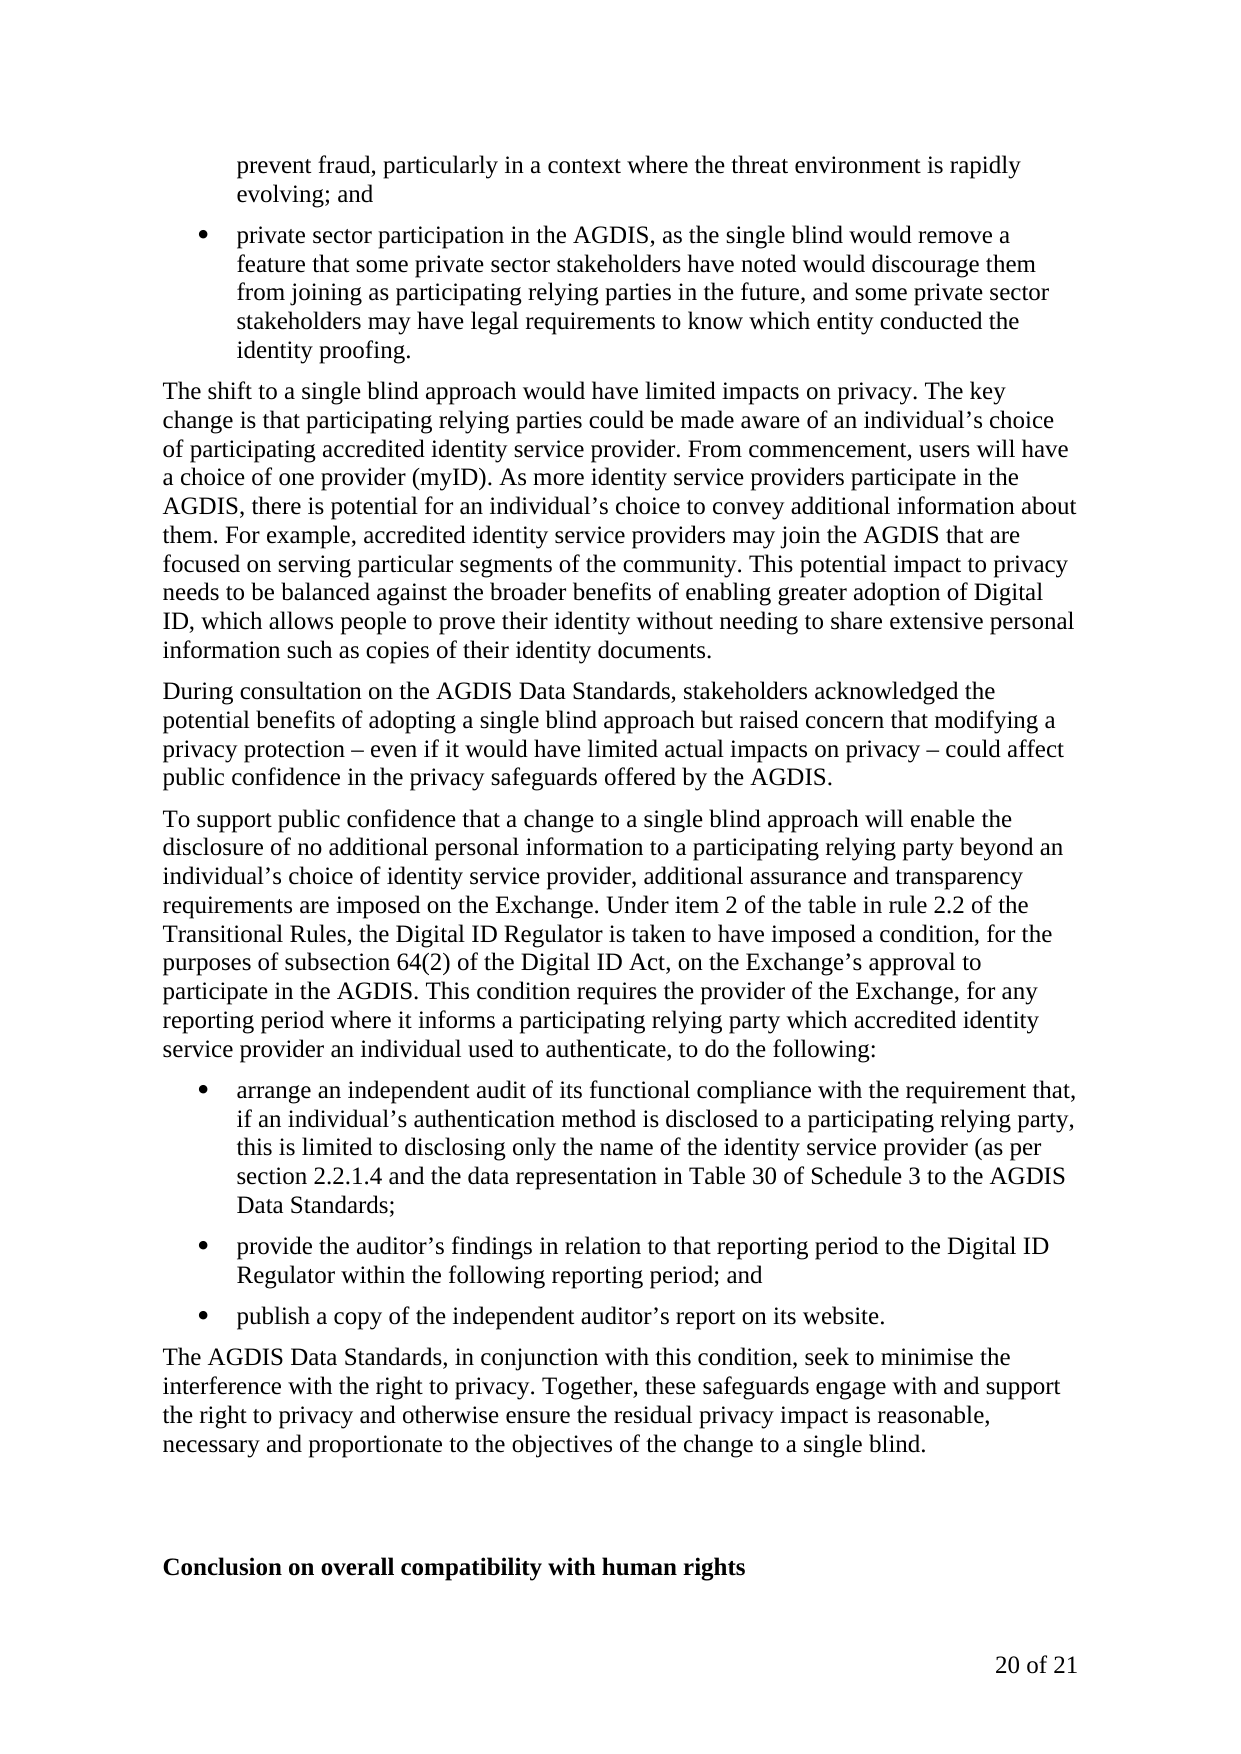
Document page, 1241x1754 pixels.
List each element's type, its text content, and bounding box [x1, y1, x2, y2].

text During consultation on the AGDIS Data Standards, stakeholders acknowledged the potential benefits of adopting a single blind approach but raised concern that modifying a privacy protection – even if it would have limited actual impacts on privacy – could affect public confidence in the privacy safeguards offered by the AGDIS. [162, 676, 1078, 791]
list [199, 150, 1078, 207]
list arrange an independent audit of its functional compliance with the requirement that, if an individual’s authentication method is disclosed to a participating relying party, this is limited to disclosing only the name of the identity service provider (as per section 2.2.1.4 and the data representation in Table 30 of Schedule 3 to the AGDIS Data Standards; [199, 1075, 1078, 1219]
list publish a copy of the independent auditor’s report on its website. [199, 1301, 1078, 1330]
text The shift to a single blind approach would have limited impacts on privacy. The key change is that participating relying parties could be made aware of an individual’s choice of participating accredited identity service provider. From commencement, users will have a choice of one provider (myID). As more identity service providers participate in the AGDIS, there is potential for an individual’s choice to convey additional information about them. For example, accredited identity service providers may join the AGDIS that are focused on serving particular segments of the community. This potential impact to privacy needs to be balanced against the broader benefits of enabling greater adoption of Digital ID, which allows people to prove their identity without needing to share extensive personal information such as copies of their identity documents. [162, 376, 1078, 664]
text Conclusion on overall compatibility with human rights [162, 1552, 1078, 1581]
text To support public confidence that a change to a single blind approach will enable the disclosure of no additional personal information to a participating relying party beyond an individual’s choice of identity service provider, additional assurance and transparency requirements are imposed on the Exchange. Under item 2 of the table in rule 2.2 of the Transitional Rules, the Digital ID Regulator is taken to have imposed a condition, for the purposes of subsection 64(2) of the Digital ID Act, on the Exchange’s approval to participate in the AGDIS. This condition requires the provider of the Exchange, for any reporting period where it informs a participating relying party which accredited identity service provider an individual used to authenticate, to do the following: [162, 804, 1078, 1062]
list private sector participation in the AGDIS, as the single blind would remove a feature that some private sector stakeholders have noted would discourage them from joining as participating relying parties in the future, and some private sector stakeholders may have legal requirements to know which entity conducted the identity proofing. [199, 220, 1078, 364]
text The AGDIS Data Standards, in conjunction with this condition, seek to minimise the interference with the right to privacy. Together, these safeguards engage with and support the right to privacy and otherwise ensure the residual privacy impact is reasonable, necessary and proportionate to the objectives of the change to a single blind. [162, 1342, 1078, 1457]
list provide the auditor’s findings in relation to that reporting period to the Digital ID Regulator within the following reporting period; and [199, 1231, 1078, 1289]
